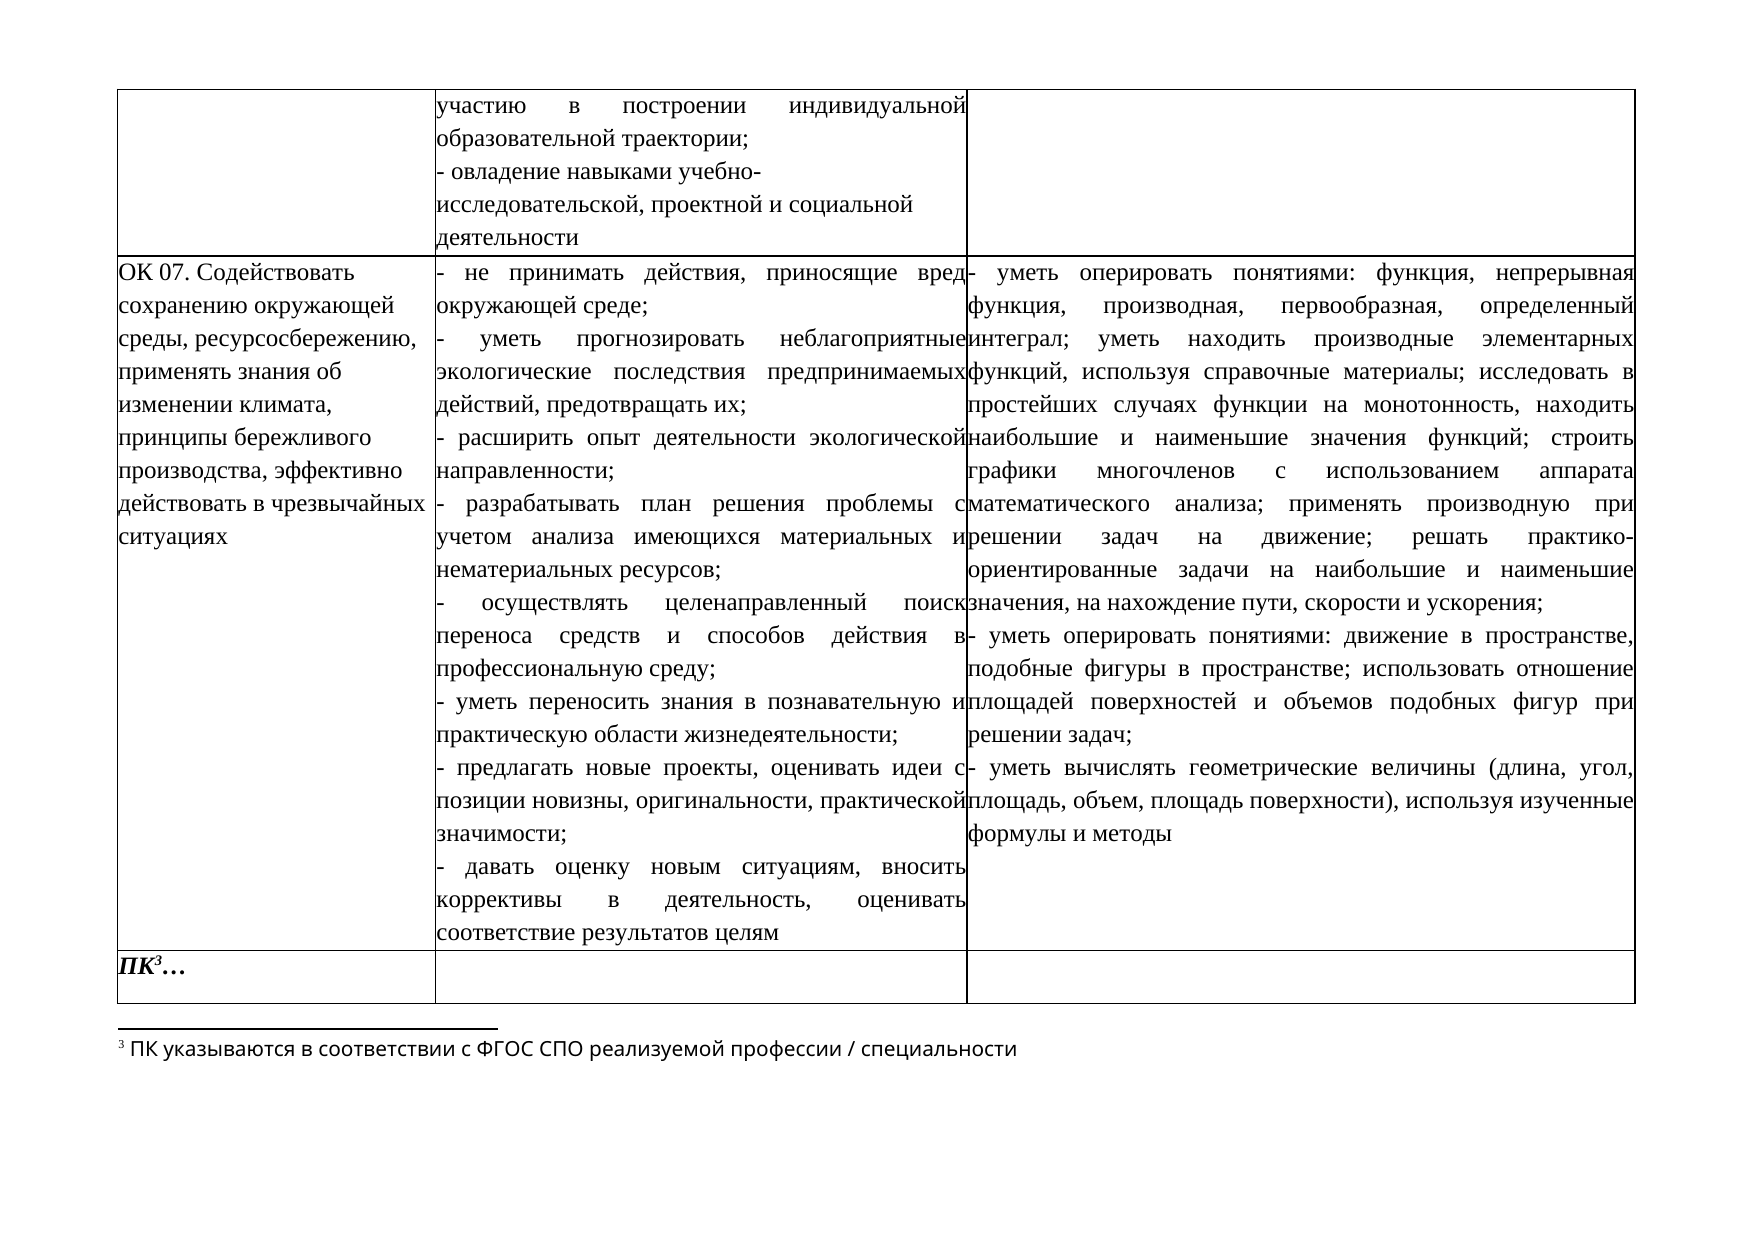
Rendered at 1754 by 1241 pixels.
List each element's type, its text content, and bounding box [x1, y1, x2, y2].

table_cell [118, 90, 435, 255]
table_cell [968, 951, 1634, 1002]
table_cell - уметь оперировать понятиями: функция, непрерывная функция, производная, первообразная, определенный интеграл; уметь находить производные элементарных функций, используя справочные материалы; исследовать в простейших случаях функции на монотонность, находить наибольшие и наименьшие значения функций; строить графики многочленов с использованием аппарата математического анализа; применять производную при решении задач на движение; решать практико-ориентированные задачи на наибольшие и наименьшие значения, на нахождение пути, скорости и ускорения; - уметь оперировать понятиями: движение в пространстве, подобные фигуры в пространстве; использовать отношение площадей поверхностей и объемов подобных фигур при решении задач; - уметь вычислять геометрические величины (длина, угол, площадь, объем, площадь поверхности), используя изученные формулы и методы [968, 257, 1634, 950]
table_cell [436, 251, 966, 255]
table_cell ОК 07. Содействовать сохранению окружающей среды, ресурсосбережению, применять знания об изменении климата, принципы бережливого производства, эффективно действовать в чрезвычайных ситуациях [118, 257, 435, 950]
table_cell [436, 951, 966, 1002]
table_cell ПК… [118, 951, 435, 1002]
table_cell - не принимать действия, приносящие вред окружающей среде; - уметь прогнозировать неблагоприятные экологические последствия предпринимаемых действий, предотвращать их; - расширить опыт деятельности экологической направленности; - разрабатывать план решения проблемы с учетом анализа имеющихся материальных и нематериальных ресурсов; - осуществлять целенаправленный поиск переноса средств и способов действия в профессиональную среду; - уметь переносить знания в познавательную и практическую области жизнедеятельности; - предлагать новые проекты, оценивать идеи с позиции новизны, оригинальности, практической значимости; - давать оценку новым ситуациям, вносить коррективы в деятельность, оценивать соответствие результатов целям [436, 257, 966, 950]
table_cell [968, 90, 1634, 255]
